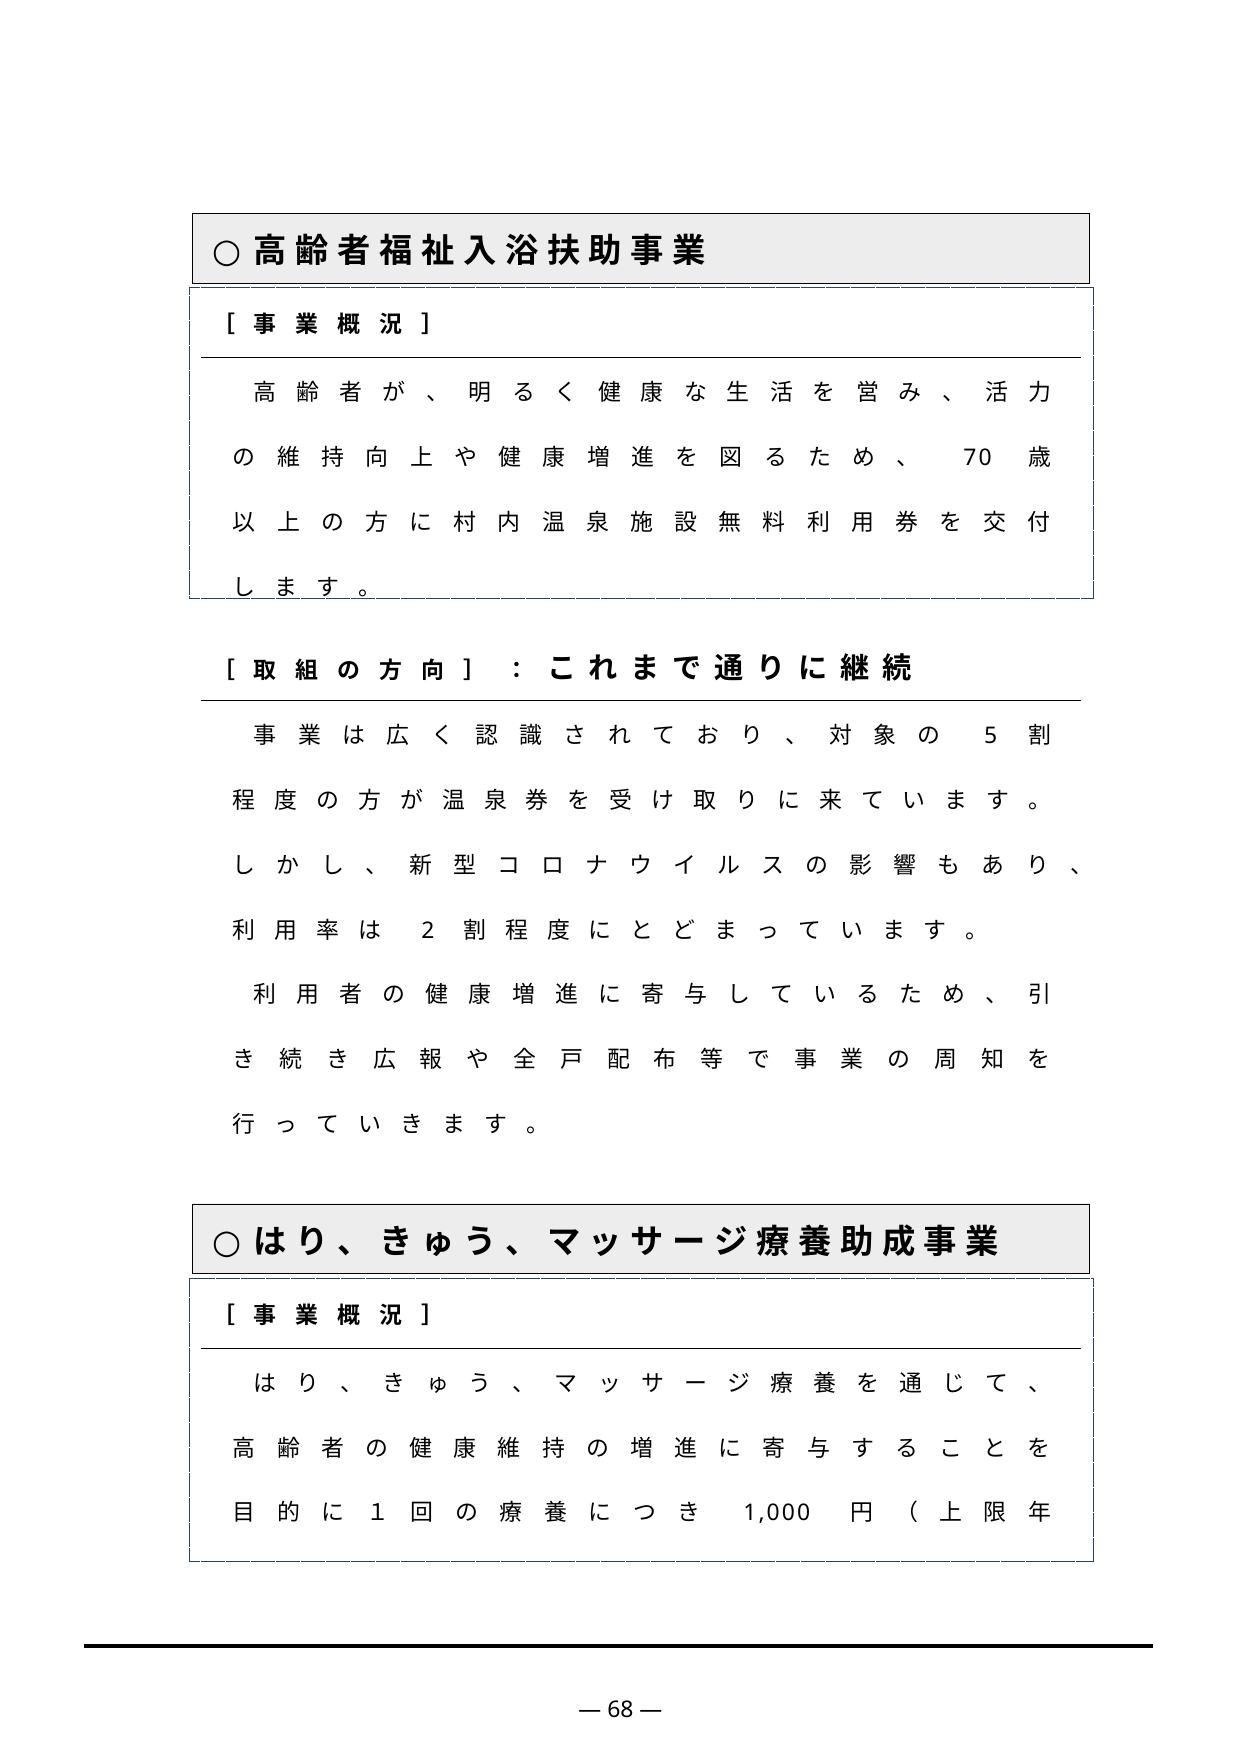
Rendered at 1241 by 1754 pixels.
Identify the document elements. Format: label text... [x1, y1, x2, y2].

text ○高齢者福祉入浴扶助事業 [193, 214, 1089, 283]
text ○はり、きゅう、マッサージ療養助成事業 [193, 1205, 1089, 1273]
text 利用者の健康増進に寄与しているため、引き続き広報や全戸配布等で事業の周知を行っていきます。 [212, 961, 1070, 1155]
text 高齢者が、明るく健康な生活を営み、活力の維持向上や健康増進を図るため、70歳以上の方に村内温泉施設無料利用券を交付します。 [212, 358, 1070, 617]
text 事業は広く認識されており、対象の5割程度の方が温泉券を受け取りに来ています。しかし、新型コロナウイルスの影響もあり、利用率は2割程度にとどまっています。 [212, 701, 1070, 961]
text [212, 1349, 1070, 1543]
text ［事業概況］ [201, 1281, 1081, 1348]
text ［事業概況］ [201, 290, 1081, 357]
text ［取組の方向］：これまで通りに継続 [201, 633, 1081, 700]
